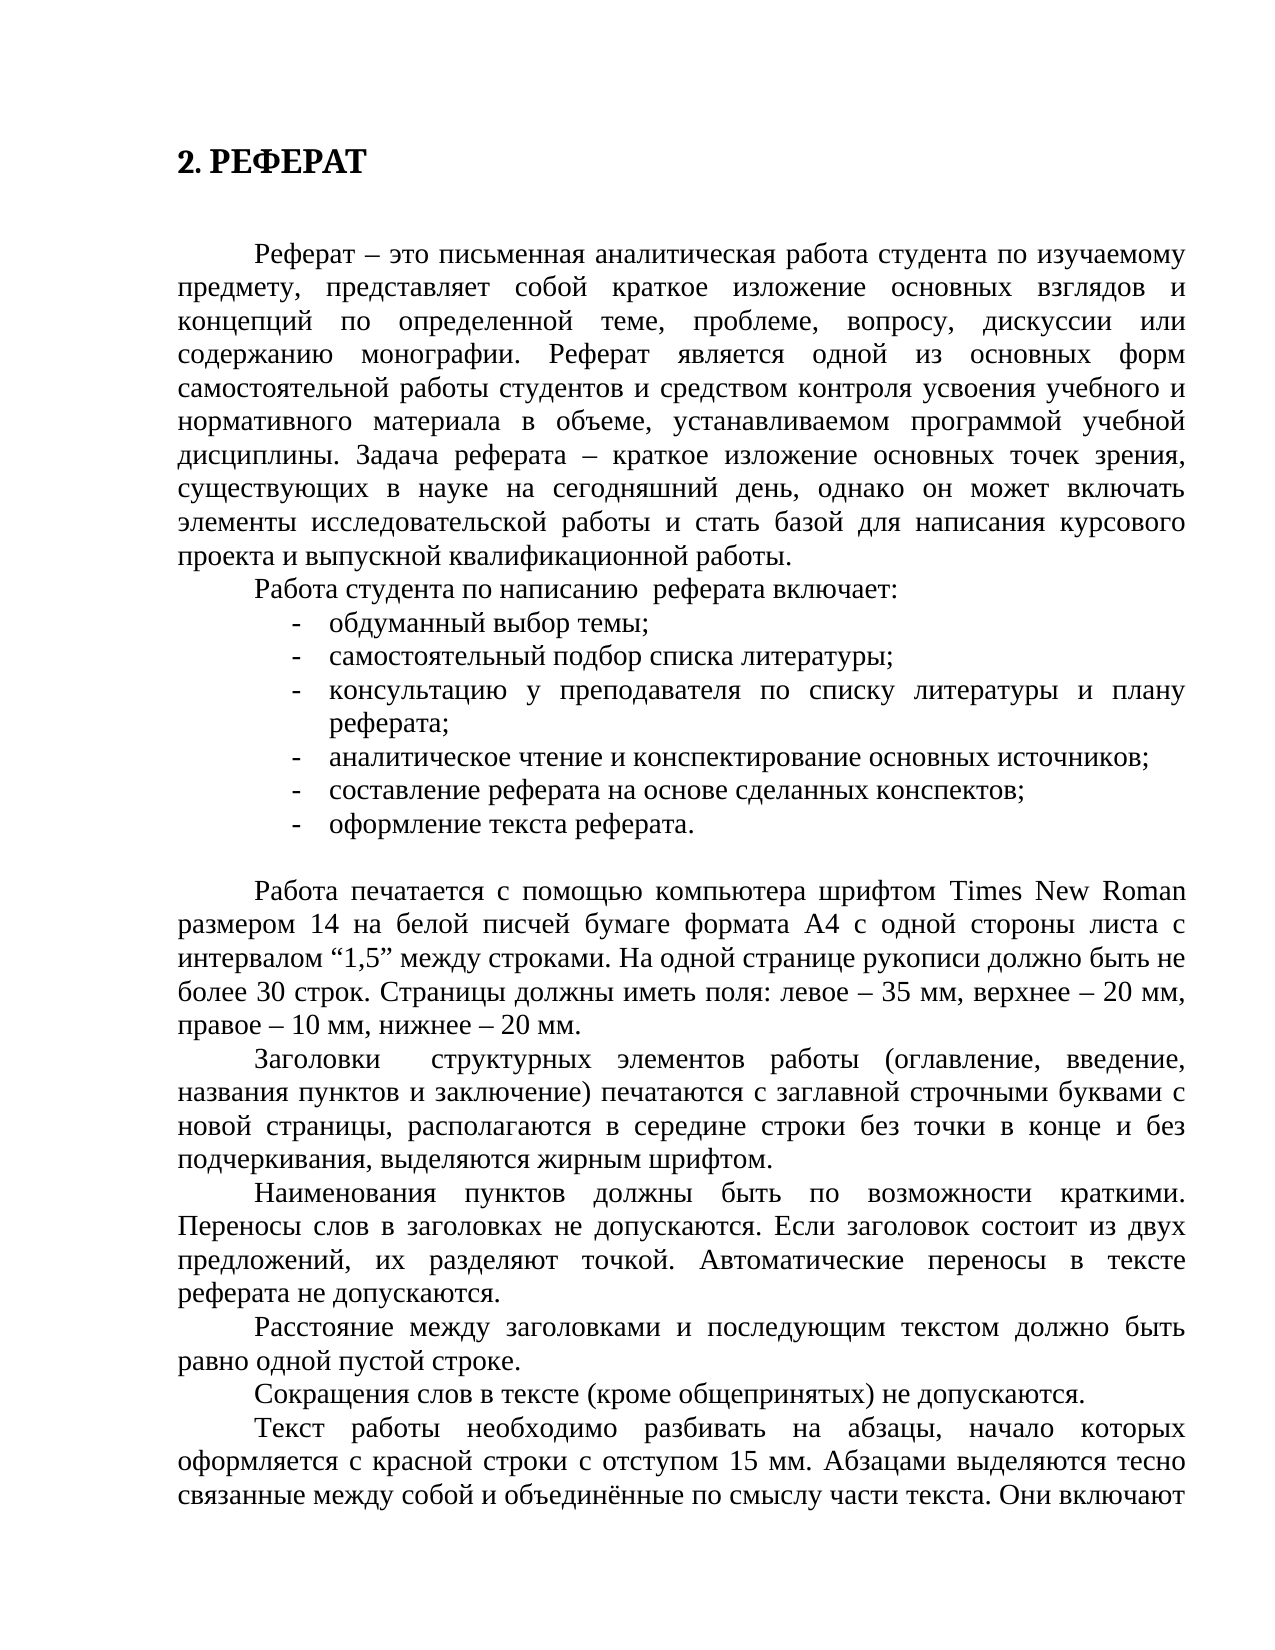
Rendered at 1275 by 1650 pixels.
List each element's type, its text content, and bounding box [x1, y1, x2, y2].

text Наименования пунктов должны быть по возможности краткими. Переносы слов в заголовках не допускаются. Если заголовок состоит из двух предложений, их разделяют точкой. Автоматические переносы в тексте реферата не допускаются. [177, 1175, 1186, 1309]
list аналитическое чтение и конспектирование основных источников; [291, 739, 1186, 772]
text Работа студента по написанию реферата включает: [177, 571, 1186, 605]
list консультацию у преподавателя по списку литературы и плану реферата; [291, 672, 1186, 739]
list самостоятельный подбор списка литературы; [291, 638, 1186, 672]
list обдуманный выбор темы; [291, 605, 1186, 638]
text Заголовки структурных элементов работы (оглавление, введение, названия пунктов и заключение) печатаются с заглавной строчными буквами с новой страницы, располагаются в середине строки без точки в конце и без подчеркивания, выделяются жирным шрифтом. [177, 1041, 1186, 1175]
list составление реферата на основе сделанных конспектов; [291, 772, 1186, 806]
text 2. Реферат [177, 143, 1186, 181]
text Сокращения слов в тексте (кроме общепринятых) не допускаются. [177, 1376, 1186, 1410]
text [177, 1410, 1186, 1510]
text Расстояние между заголовками и последующим текстом должно быть равно одной пустой строке. [177, 1309, 1186, 1376]
list оформление текста реферата. [291, 806, 1186, 839]
text Реферат – это письменная аналитическая работа студента по изучаемому предмету, представляет собой краткое изложение основных взглядов и концепций по определенной теме, проблеме, вопросу, дискуссии или содержанию монографии. Реферат является одной из основных форм самостоятельной работы студентов и средством контроля усвоения учебного и нормативного материала в объеме, устанавливаемом программой учебной дисциплины. Задача реферата – краткое изложение основных точек зрения, существующих в науке на сегодняшний день, однако он может включать элементы исследовательской работы и стать базой для написания курсового проекта и выпускной квалификационной работы. [177, 236, 1186, 571]
text Работа печатается с помощью компьютера шрифтом Times New Roman размером 14 на белой писчей бумаге формата А4 с одной стороны листа с интервалом “1,5” между строками. На одной странице рукописи должно быть не более 30 строк. Страницы должны иметь поля: левое – 35 мм, верхнее – 20 мм, правое – 10 мм, нижнее – 20 мм. [177, 873, 1186, 1041]
